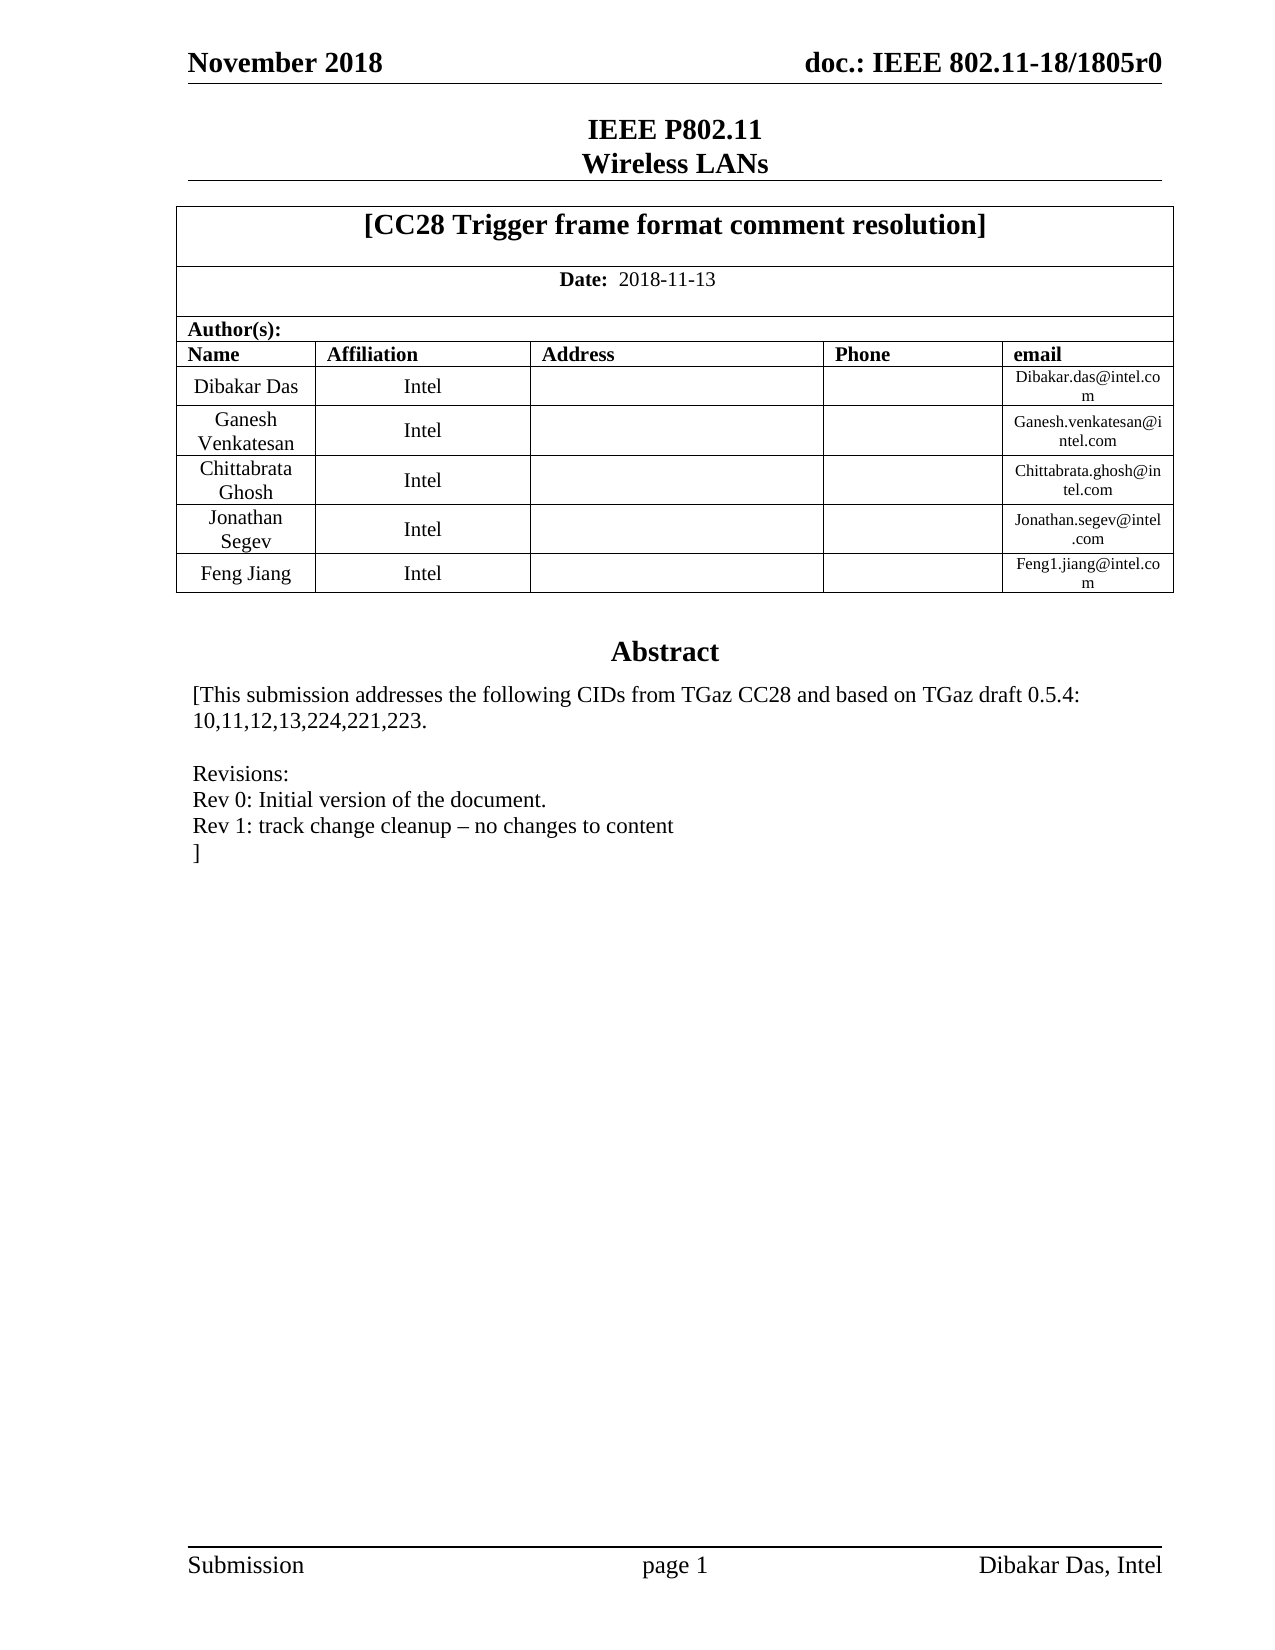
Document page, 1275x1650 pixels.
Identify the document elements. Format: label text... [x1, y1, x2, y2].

table_cell Feng Jiang [177, 554, 315, 592]
table_cell Intel [316, 554, 530, 592]
table_cell [531, 456, 823, 504]
table_cell Intel [316, 406, 530, 454]
table_cell [824, 554, 1002, 592]
table_cell [824, 406, 1002, 454]
table_cell Affiliation [316, 342, 530, 366]
table_cell [531, 367, 823, 405]
table_cell [824, 505, 1002, 553]
table_cell Name [177, 342, 315, 366]
table_cell Jonathan.segev@intel.com [1003, 505, 1173, 553]
table_cell Dibakar Das [177, 367, 315, 405]
table_cell [824, 367, 1002, 405]
table_cell Ganesh Venkatesan [177, 406, 315, 454]
table_header [CC28 Trigger frame format comment resolution] [177, 207, 1173, 266]
table_cell Jonathan Segev [177, 505, 315, 553]
table_cell Intel [316, 456, 530, 504]
table_cell [531, 554, 823, 592]
table_cell [824, 456, 1002, 504]
table_cell Feng1.jiang@intel.com [1003, 554, 1173, 592]
table_cell Dibakar.das@intel.com [1003, 367, 1173, 405]
table_cell Intel [316, 367, 530, 405]
table_cell Chittabrata Ghosh [177, 456, 315, 504]
table_cell Author(s): [177, 317, 1173, 341]
table_cell Address [531, 342, 823, 366]
text IEEE P802.11 Wireless LANs [187, 112, 1162, 181]
table_cell [531, 406, 823, 454]
table_cell Chittabrata.ghosh@intel.com [1003, 456, 1173, 504]
table_cell email [1003, 342, 1173, 366]
table_cell Ganesh.venkatesan@intel.com [1003, 406, 1173, 454]
table_cell Phone [824, 342, 1002, 366]
table_cell Date: 2018-11-13 [177, 267, 1173, 316]
table_cell Intel [316, 505, 530, 553]
table_cell [531, 505, 823, 553]
